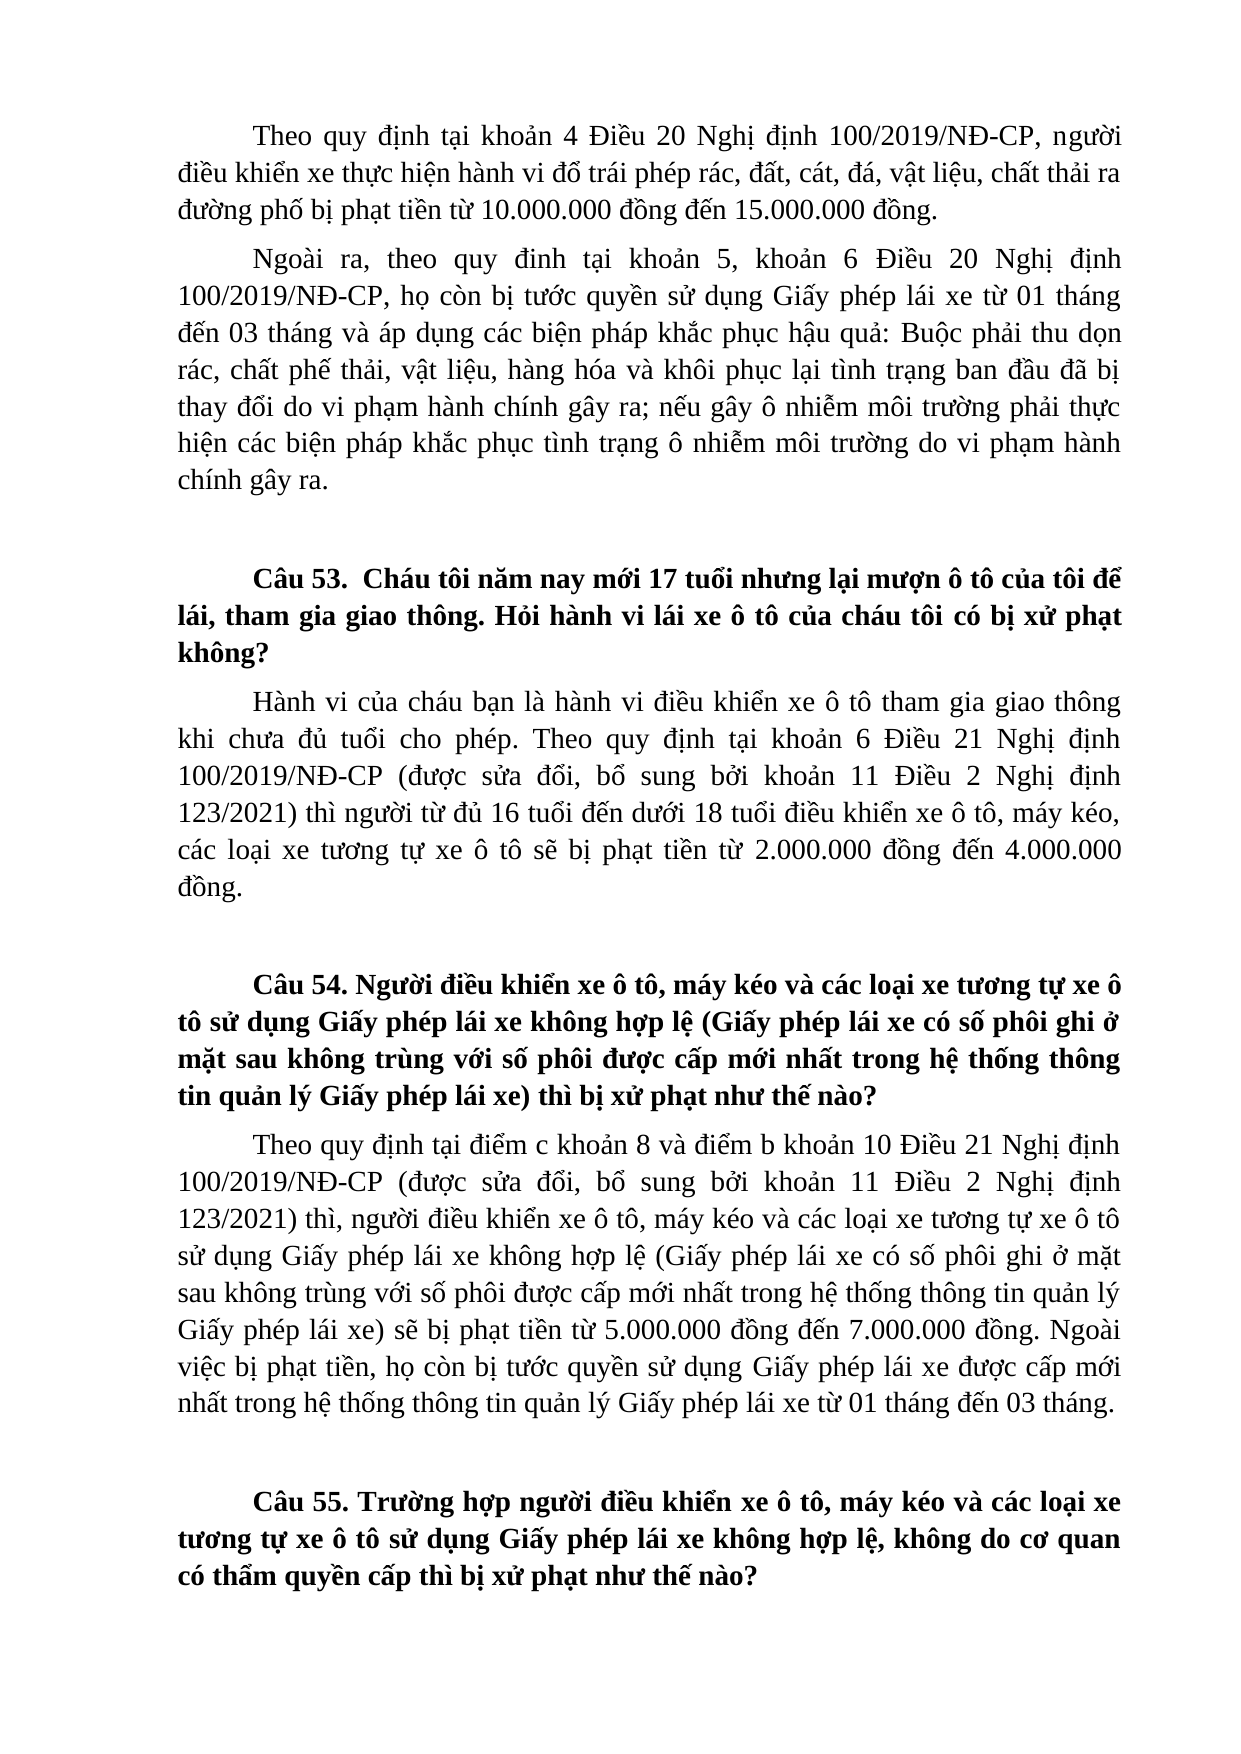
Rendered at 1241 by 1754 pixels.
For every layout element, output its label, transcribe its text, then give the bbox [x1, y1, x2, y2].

text Câu 54. Người điều khiển xe ô tô, máy kéo và các loại xe tương tự xe ô tô sử dụng Giấy phép lái xe không hợp lệ (Giấy phép lái xe có số phôi ghi ở mặt sau không trùng với số phôi được cấp mới nhất trong hệ thống thông tin quản lý Giấy phép lái xe) thì bị xử phạt như thế nào? [177, 967, 1122, 1112]
text Hành vi của cháu bạn là hành vi điều khiển xe ô tô tham gia giao thông khi chưa đủ tuổi cho phép. Theo quy định tại khoản 6 Điều 21 Nghị định 100/2019/NĐ-CP (được sửa đổi, bổ sung bởi khoản 11 Điều 2 Nghị định 123/2021) thì người từ đủ 16 tuổi đến dưới 18 tuổi điều khiển xe ô tô, máy kéo, các loại xe tương tự xe ô tô sẽ bị phạt tiền từ 2.000.000 đồng đến 4.000.000 đồng. [177, 684, 1122, 902]
text Câu 55. Trường hợp người điều khiển xe ô tô, máy kéo và các loại xe tương tự xe ô tô sử dụng Giấy phép lái xe không hợp lệ, không do cơ quan có thẩm quyền cấp thì bị xử phạt như thế nào? [177, 1484, 1122, 1592]
text Theo quy định tại điểm c khoản 8 và điểm b khoản 10 Điều 21 Nghị định 100/2019/NĐ-CP (được sửa đổi, bổ sung bởi khoản 11 Điều 2 Nghị định 123/2021) thì, người điều khiển xe ô tô, máy kéo và các loại xe tương tự xe ô tô sử dụng Giấy phép lái xe không hợp lệ (Giấy phép lái xe có số phôi ghi ở mặt sau không trùng với số phôi được cấp mới nhất trong hệ thống thông tin quản lý Giấy phép lái xe) sẽ bị phạt tiền từ 5.000.000 đồng đến 7.000.000 đồng. Ngoài việc bị phạt tiền, họ còn bị tước quyền sử dụng Giấy phép lái xe được cấp mới nhất trong hệ thống thông tin quản lý Giấy phép lái xe từ 01 tháng đến 03 tháng. [177, 1127, 1122, 1419]
text Câu 53. Cháu tôi năm nay mới 17 tuổi nhưng lại mượn ô tô của tôi để lái, tham gia giao thông. Hỏi hành vi lái xe ô tô của cháu tôi có bị xử phạt không? [177, 561, 1122, 668]
text Ngoài ra, theo quy đinh tại khoản 5, khoản 6 Điều 20 Nghị định 100/2019/NĐ-CP, họ còn bị tước quyền sử dụng Giấy phép lái xe từ 01 tháng đến 03 tháng và áp dụng các biện pháp khắc phục hậu quả: Buộc phải thu dọn rác, chất phế thải, vật liệu, hàng hóa và khôi phục lại tình trạng ban đầu đã bị thay đổi do vi phạm hành chính gây ra; nếu gây ô nhiễm môi trường phải thực hiện các biện pháp khắc phục tình trạng ô nhiễm môi trường do vi phạm hành chính gây ra. [177, 241, 1122, 496]
text Theo quy định tại khoản 4 Điều 20 Nghị định 100/2019/NĐ-CP, người điều khiển xe thực hiện hành vi đổ trái phép rác, đất, cát, đá, vật liệu, chất thải ra đường phố bị phạt tiền từ 10.000.000 đồng đến 15.000.000 đồng. [177, 118, 1122, 225]
